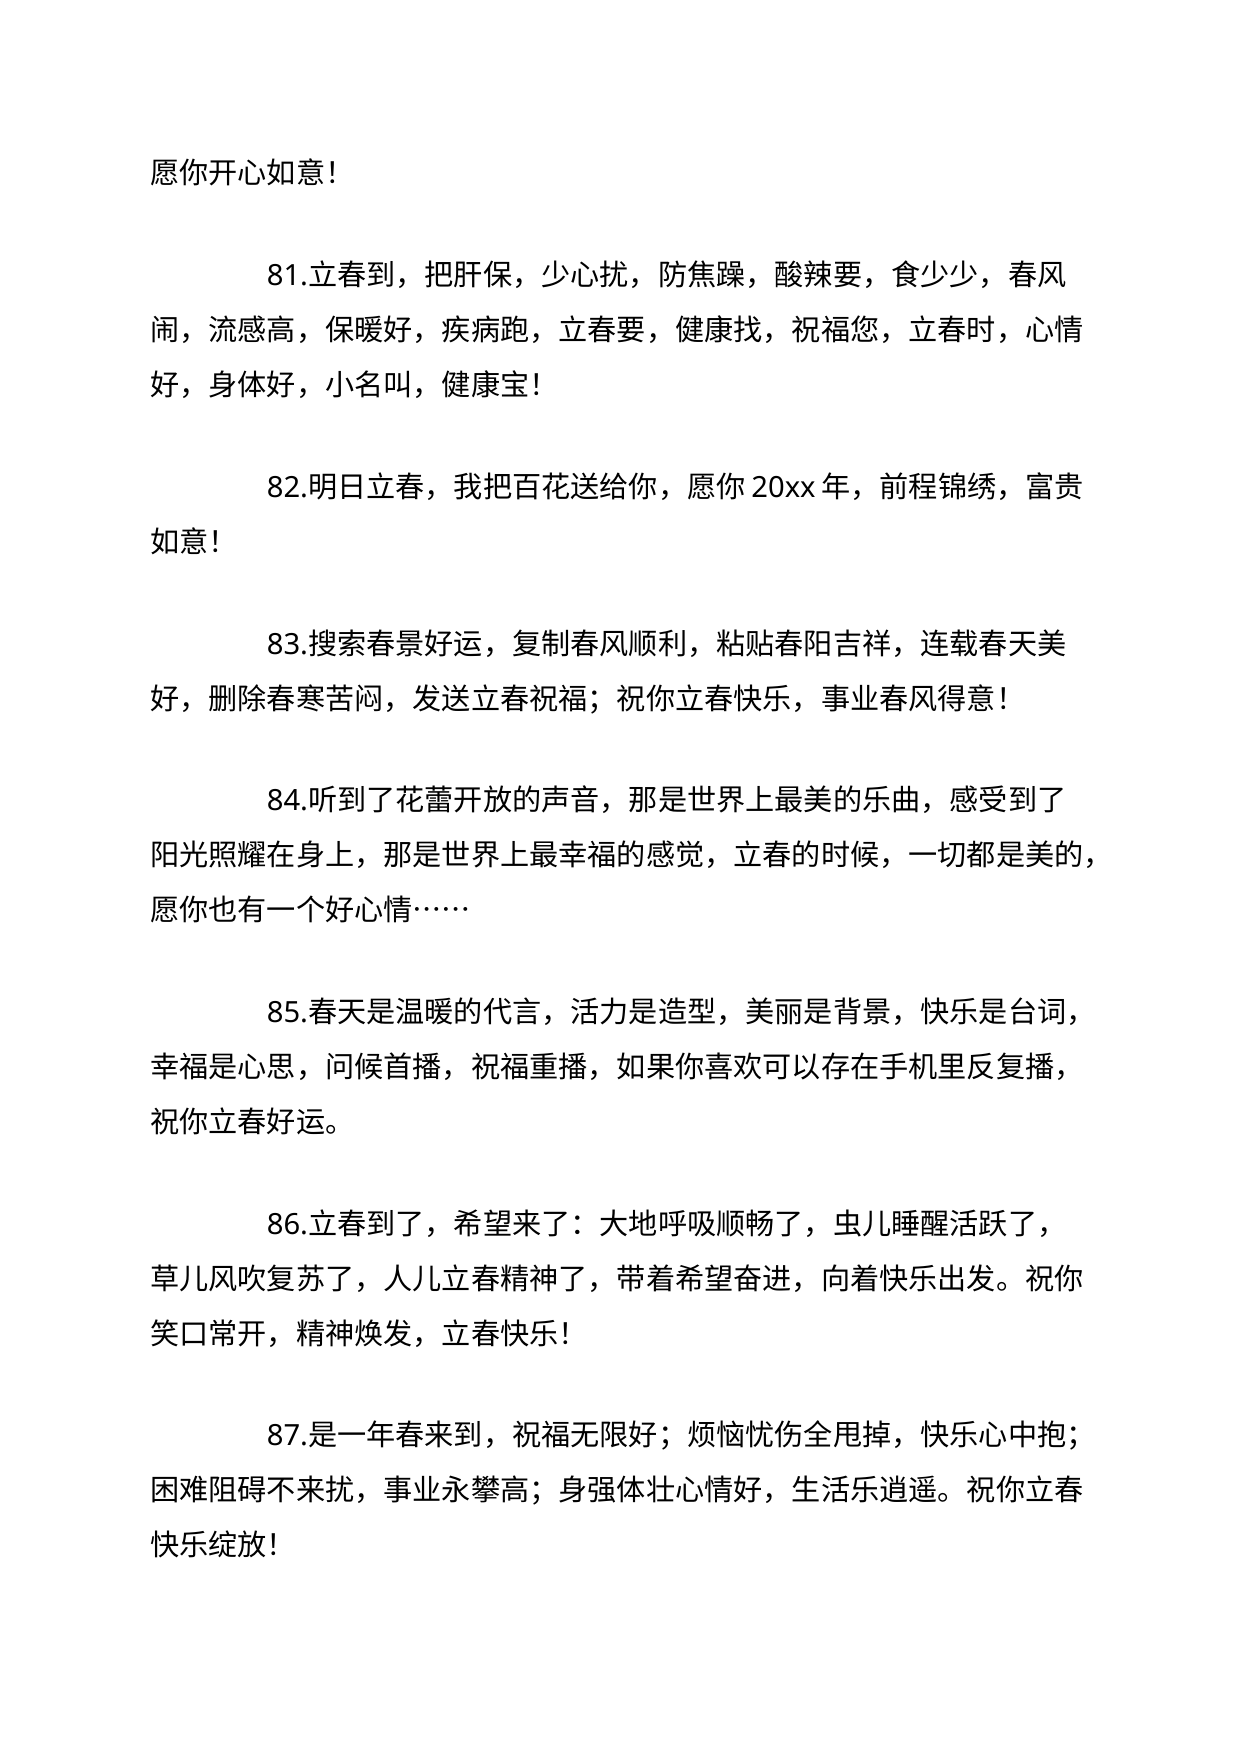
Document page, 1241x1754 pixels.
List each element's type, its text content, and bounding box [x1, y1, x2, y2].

text 85.春天是温暖的代言，活力是造型，美丽是背景，快乐是台词，幸福是心思，问候首播，祝福重播，如果你喜欢可以存在手机里反复播，祝你立春好运。 [150, 989, 1090, 1141]
text 84.听到了花蕾开放的声音，那是世界上最美的乐曲，感受到了阳光照耀在身上，那是世界上最幸福的感觉，立春的时候，一切都是美的，愿你也有一个好心情…… [150, 777, 1090, 929]
text 82.明日立春，我把百花送给你，愿你20xx年，前程锦绣，富贵如意！ [150, 463, 1090, 561]
text 86.立春到了，希望来了：大地呼吸顺畅了，虫儿睡醒活跃了，草儿风吹复苏了，人儿立春精神了，带着希望奋进，向着快乐出发。祝你笑口常开，精神焕发，立春快乐！ [150, 1200, 1090, 1352]
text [150, 150, 1090, 192]
text 87.是一年春来到，祝福无限好；烦恼忧伤全甩掉，快乐心中抱；困难阻碍不来扰，事业永攀高；身强体壮心情好，生活乐逍遥。祝你立春快乐绽放！ [150, 1412, 1090, 1564]
text 83.搜索春景好运，复制春风顺利，粘贴春阳吉祥，连载春天美好，删除春寒苦闷，发送立春祝福；祝你立春快乐，事业春风得意！ [150, 620, 1090, 717]
text 81.立春到，把肝保，少心扰，防焦躁，酸辣要，食少少，春风闹，流感高，保暖好，疾病跑，立春要，健康找，祝福您，立春时，心情好，身体好，小名叫，健康宝！ [150, 252, 1090, 404]
